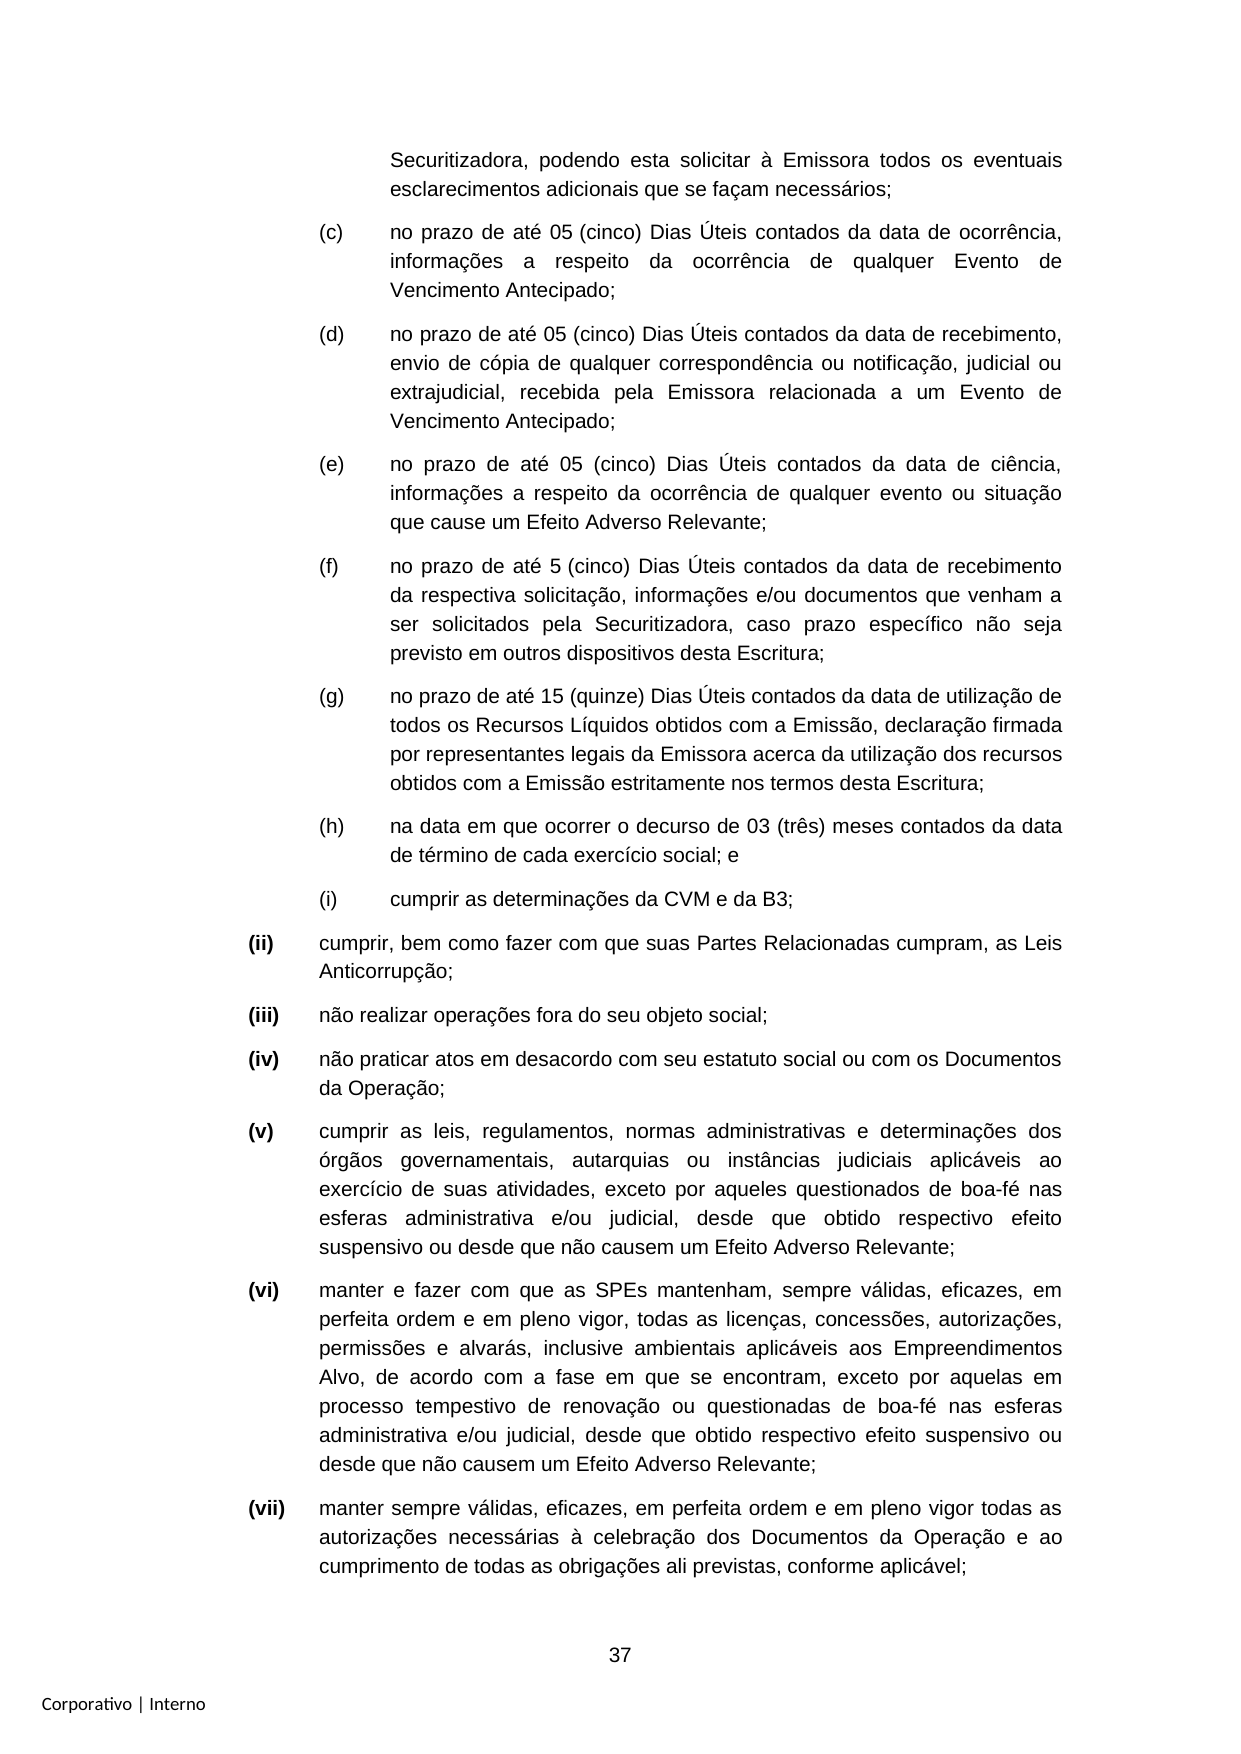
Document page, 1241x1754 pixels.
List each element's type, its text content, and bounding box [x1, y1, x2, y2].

text no prazo de até 15 (quinze) Dias Úteis contados da data de utilização de todos os Recursos Líquidos obtidos com a Emissão, declaração firmada por representantes legais da Emissora acerca da utilização dos recursos obtidos com a Emissão estritamente nos termos desta Escritura; [319, 684, 1063, 795]
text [319, 148, 1063, 201]
text no prazo de até 5 (cinco) Dias Úteis contados da data de recebimento da respectiva solicitação, informações e/ou documentos que venham a ser solicitados pela Securitizadora, caso prazo específico não seja previsto em outros dispositivos desta Escritura; [319, 553, 1063, 664]
text no prazo de até 05 (cinco) Dias Úteis contados da data de ocorrência, informações a respeito da ocorrência de qualquer Evento de Vencimento Antecipado; [319, 220, 1063, 302]
text manter e fazer com que as SPEs mantenham, sempre válidas, eficazes, em perfeita ordem e em pleno vigor, todas as licenças, concessões, autorizações, permissões e alvarás, inclusive ambientais aplicáveis aos Empreendimentos Alvo, de acordo com a fase em que se encontram, exceto por aquelas em processo tempestivo de renovação ou questionadas de boa-fé nas esferas administrativa e/ou judicial, desde que obtido respectivo efeito suspensivo ou desde que não causem um Efeito Adverso Relevante; [248, 1278, 1063, 1476]
text no prazo de até 05 (cinco) Dias Úteis contados da data de recebimento, envio de cópia de qualquer correspondência ou notificação, judicial ou extrajudicial, recebida pela Emissora relacionada a um Evento de Vencimento Antecipado; [319, 322, 1063, 432]
text na data em que ocorrer o decurso de 03 (três) meses contados da data de término de cada exercício social; e [319, 814, 1063, 867]
text no prazo de até 05 (cinco) Dias Úteis contados da data de ciência, informações a respeito da ocorrência de qualquer evento ou situação que cause um Efeito Adverso Relevante; [319, 452, 1063, 534]
text não praticar atos em desacordo com seu estatuto social ou com os Documentos da Operação; [248, 1046, 1063, 1099]
text cumprir, bem como fazer com que suas Partes Relacionadas cumpram, as Leis Anticorrupção; [248, 930, 1063, 983]
text não realizar operações fora do seu objeto social; [248, 1003, 1063, 1027]
text manter sempre válidas, eficazes, em perfeita ordem e em pleno vigor todas as autorizações necessárias à celebração dos Documentos da Operação e ao cumprimento de todas as obrigações ali previstas, conforme aplicável; [248, 1496, 1063, 1577]
text cumprir as leis, regulamentos, normas administrativas e determinações dos órgãos governamentais, autarquias ou instâncias judiciais aplicáveis ao exercício de suas atividades, exceto por aqueles questionados de boa-fé nas esferas administrativa e/ou judicial, desde que obtido respectivo efeito suspensivo ou desde que não causem um Efeito Adverso Relevante; [248, 1119, 1063, 1259]
text cumprir as determinações da CVM e da B3; [319, 887, 1063, 911]
